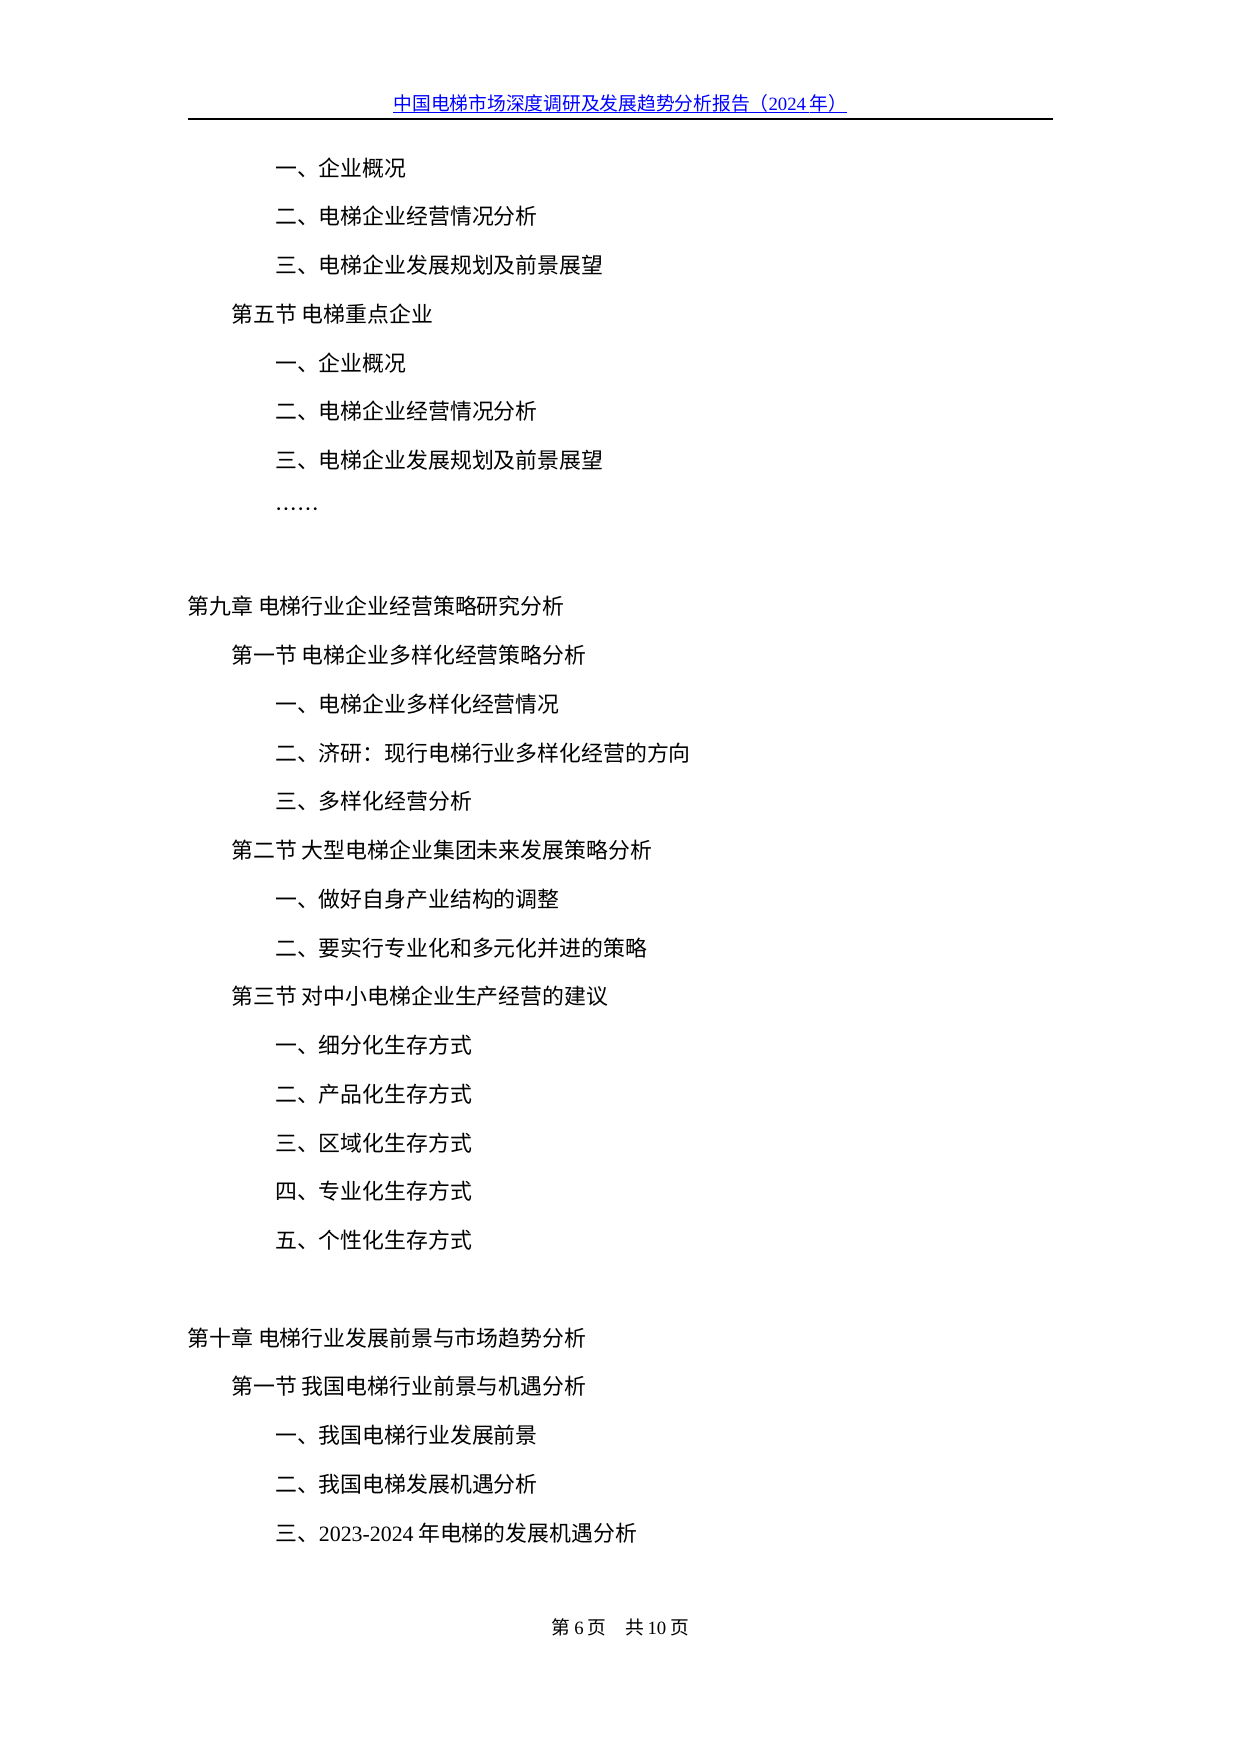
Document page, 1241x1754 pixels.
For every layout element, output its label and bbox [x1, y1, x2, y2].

text [187, 150, 1053, 1548]
